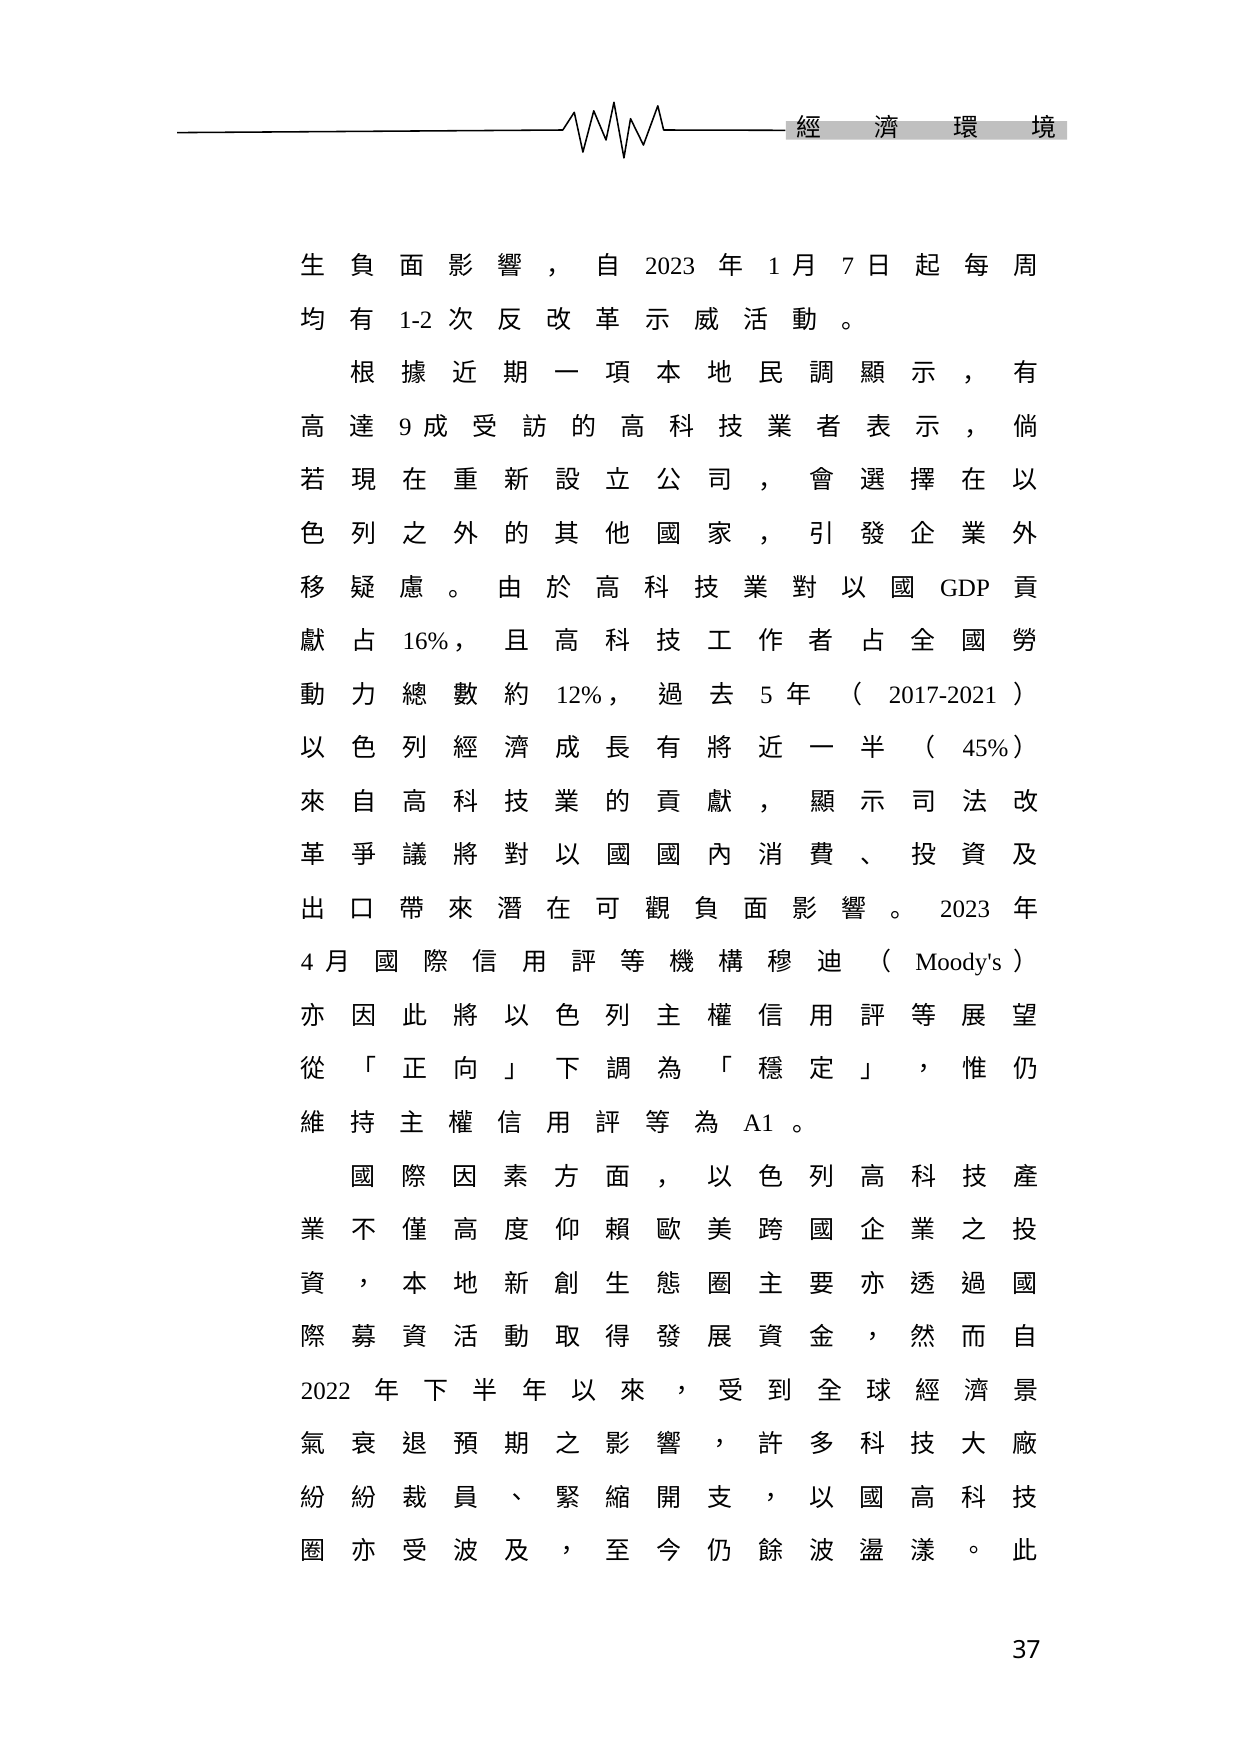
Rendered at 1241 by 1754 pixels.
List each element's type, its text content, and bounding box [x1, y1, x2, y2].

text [276, 237, 1063, 344]
text 根據近期一項本地民調顯示，有高達9成受訪的高科技業者表示，倘若現在重新設立公司，會選擇在以色列之外的其他國家，引發企業外移疑慮。由於高科技業對以國GDP貢獻占16%，且高科技工作者占全國勞動力總數約12%，過去5年（2017-2021）以色列經濟成長有將近一半（45%）來自高科技業的貢獻，顯示司法改革爭議將對以國國內消費、投資及出口帶來潛在可觀負面影響。2023年4月國際信用評等機構穆迪（Moody's）亦因此將以色列主權信用評等展望從「正向」下調為「穩定」，惟仍維持主權信用評等為A1。 [276, 344, 1063, 1147]
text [276, 1147, 1063, 1576]
